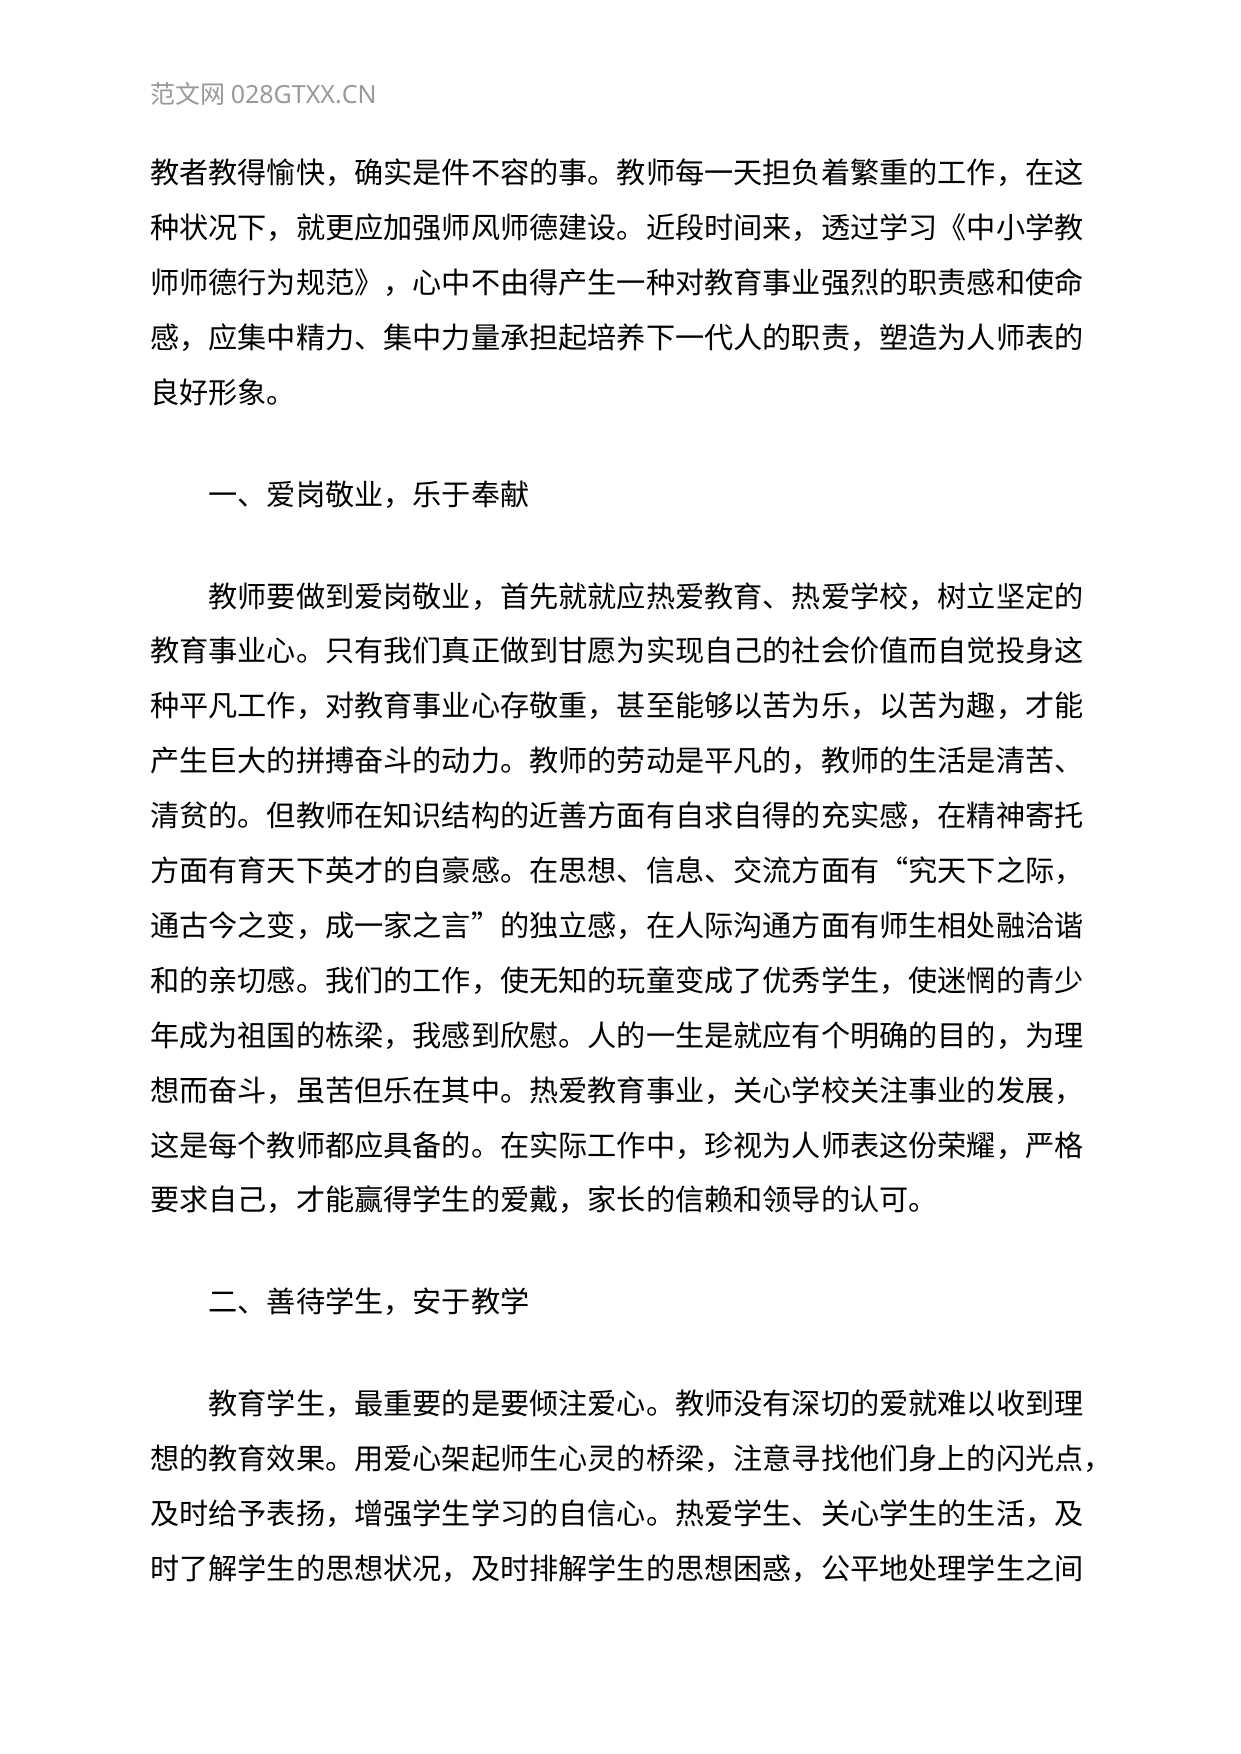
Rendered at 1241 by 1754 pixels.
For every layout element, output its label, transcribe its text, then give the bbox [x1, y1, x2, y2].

text 二、善待学生，安于教学 [150, 1279, 1090, 1321]
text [150, 1381, 1090, 1587]
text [150, 150, 1090, 412]
text 教师要做到爱岗敬业，首先就就应热爱教育、热爱学校，树立坚定的教育事业心。只有我们真正做到甘愿为实现自己的社会价值而自觉投身这种平凡工作，对教育事业心存敬重，甚至能够以苦为乐，以苦为趣，才能产生巨大的拼搏奋斗的动力。教师的劳动是平凡的，教师的生活是清苦、清贫的。但教师在知识结构的近善方面有自求自得的充实感，在精神寄托方面有育天下英才的自豪感。在思想、信息、交流方面有“究天下之际，通古今之变，成一家之言”的独立感，在人际沟通方面有师生相处融洽谐和的亲切感。我们的工作，使无知的玩童变成了优秀学生，使迷惘的青少年成为祖国的栋梁，我感到欣慰。人的一生是就应有个明确的目的，为理想而奋斗，虽苦但乐在其中。热爱教育事业，关心学校关注事业的发展，这是每个教师都应具备的。在实际工作中，珍视为人师表这份荣耀，严格要求自己，才能赢得学生的爱戴，家长的信赖和领导的认可。 [150, 573, 1090, 1219]
text 一、爱岗敬业，乐于奉献 [150, 471, 1090, 514]
